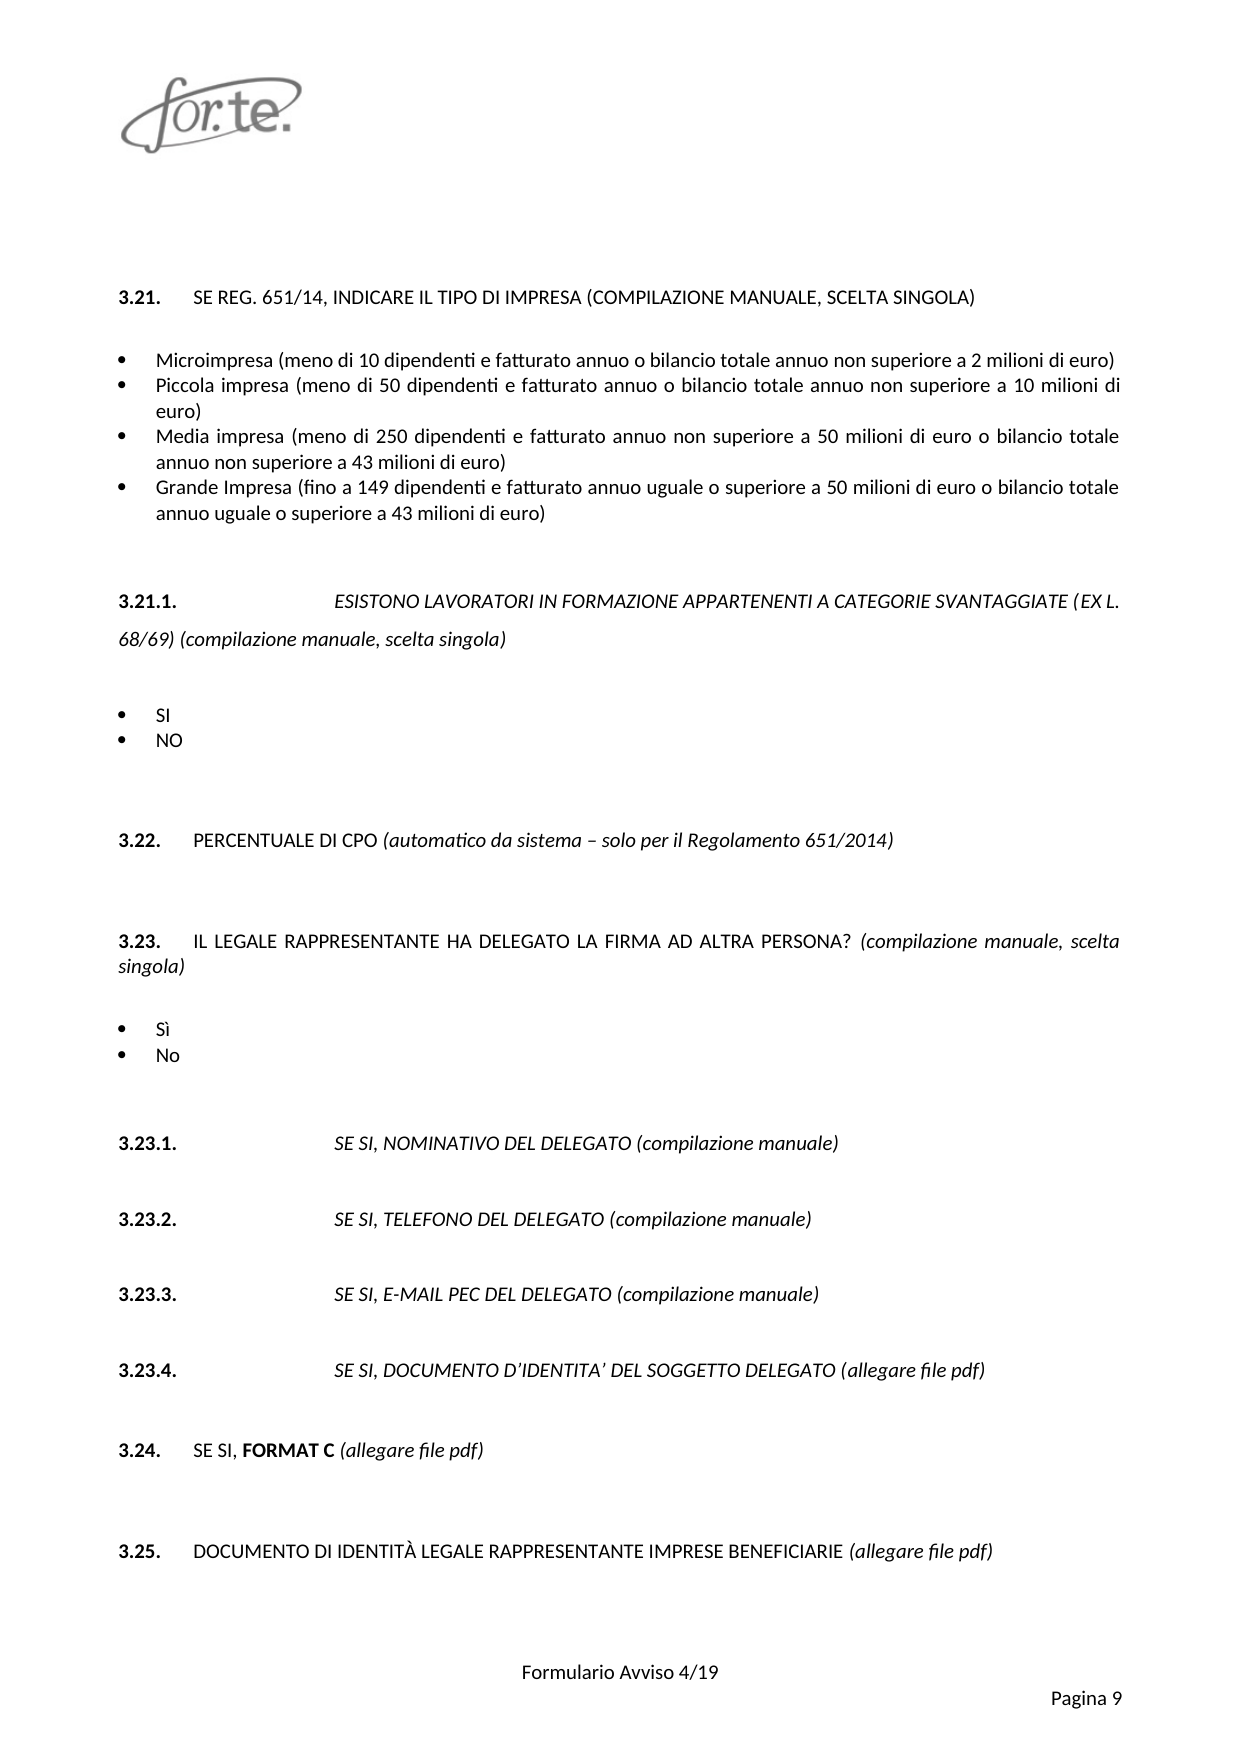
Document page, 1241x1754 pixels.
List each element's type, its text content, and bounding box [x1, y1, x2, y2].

text IL LEGALE RAPPRESENTANTE HA DELEGATO LA FIRMA AD ALTRA PERSONA? (compilazione manuale, scelta singola) [118, 928, 1122, 979]
list Grande Impresa (fino a 149 dipendenti e fatturato annuo uguale o superiore a 50 milioni di euro o bilancio totale annuo uguale o superiore a 43 milioni di euro) [118, 474, 1122, 525]
list Media impresa (meno di 250 dipendenti e fatturato annuo non superiore a 50 milioni di euro o bilancio totale annuo non superiore a 43 milioni di euro) [118, 423, 1122, 474]
list No [118, 1042, 1122, 1067]
list SI [118, 702, 1122, 727]
picture [118, 73, 306, 160]
list Microimpresa (meno di 10 dipendenti e fatturato annuo o bilancio totale annuo non superiore a 2 milioni di euro) [118, 347, 1122, 373]
text SE SI, NOMINATIVO DEL DELEGATO (compilazione manuale) [118, 1130, 1122, 1156]
text SE REG. 651/14, INDICARE IL TIPO DI IMPRESA (compilazione manuale, scelta singola) [118, 284, 1122, 310]
text ESISTONO LAVORATORI IN FORMAZIONE APPARTENENTI A CATEGORIE SVANTAGGIATE (EX L. 68/69) (compilazione manuale, scelta singola) [118, 588, 1122, 652]
text SE SI, E-MAIL PEC DEL DELEGATO (compilazione manuale) [118, 1281, 1122, 1307]
list NO [118, 727, 1122, 753]
text SE SI, FORMAT C (allegare file pdf) [118, 1438, 1122, 1463]
list Sì [118, 1016, 1122, 1042]
text SE SI, TELEFONO DEL DELEGATO (compilazione manuale) [118, 1206, 1122, 1231]
text DOCUMENTO DI IDENTITÀ LEGALE RAPPRESENTANTE IMPRESE BENEFICIARIE (allegare file pdf) [118, 1538, 1122, 1563]
list Piccola impresa (meno di 50 dipendenti e fatturato annuo o bilancio totale annuo non superiore a 10 milioni di euro) [118, 373, 1122, 423]
text PERCENTUALE DI CPO (automatico da sistema – solo per il Regolamento 651/2014) [118, 828, 1122, 853]
text SE SI, DOCUMENTO D’IDENTITA’ DEL SOGGETTO DELEGATO (allegare file pdf) [118, 1357, 1122, 1382]
